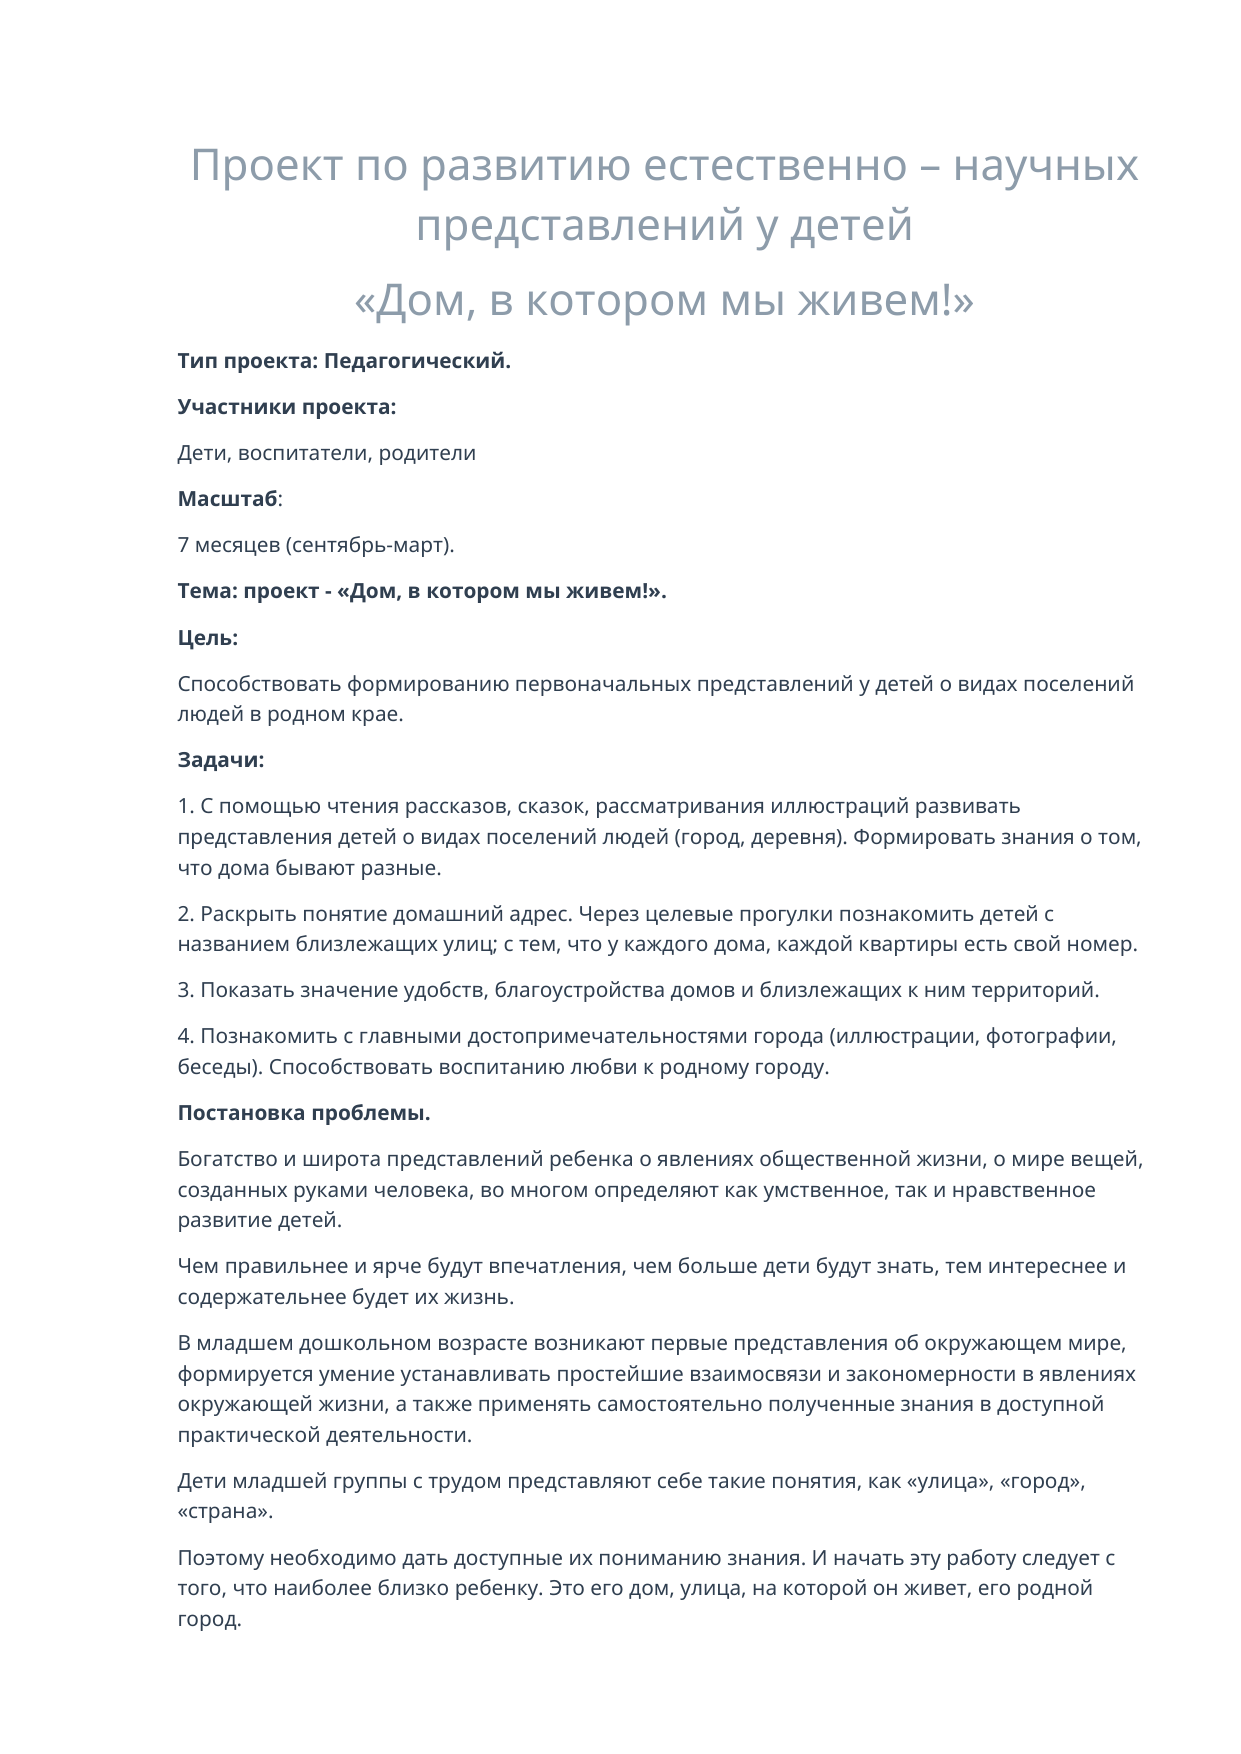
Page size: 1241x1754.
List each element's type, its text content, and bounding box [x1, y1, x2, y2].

text Поэтому необходимо дать доступные их пониманию знания. И начать эту работу следует с того, что наиболее близко ребенку. Это его дом, улица, на которой он живет, его родной город. [177, 1541, 1152, 1632]
text Тема: проект - «Дом, в котором мы живем!». [177, 574, 1152, 605]
text Участники проекта: [177, 390, 1152, 420]
text «Дом, в котором мы живем!» [177, 268, 1152, 328]
text Масштаб: [177, 482, 1152, 513]
text Цель: [177, 621, 1152, 651]
text Богатство и широта представлений ребенка о явлениях общественной жизни, о мире вещей, созданных руками человека, во многом определяют как умственное, так и нравственное развитие детей. [177, 1142, 1152, 1234]
text Способствовать формированию первоначальных представлений у детей о видах поселений людей в родном крае. [177, 667, 1152, 728]
text Дети младшей группы с трудом представляют себе такие понятия, как «улица», «город», «страна». [177, 1464, 1152, 1525]
text В младшем дошкольном возрасте возникают первые представления об окружающем мире, формируется умение устанавливать простейшие взаимосвязи и закономерности в явлениях окружающей жизни, а также применять самостоятельно полученные знания в доступной практической деятельности. [177, 1326, 1152, 1448]
text Дети, воспитатели, родители [177, 436, 1152, 467]
text 2. Раскрыть понятие домашний адрес. Через целевые прогулки познакомить детей с названием близлежащих улиц; с тем, что у каждого дома, каждой квартиры есть свой номер. [177, 897, 1152, 958]
text Чем правильнее и ярче будут впечатления, чем больше дети будут знать, тем интереснее и содержательнее будет их жизнь. [177, 1249, 1152, 1311]
text Проект по развитию естественно – научных представлений у детей [177, 134, 1152, 253]
text 3. Показать значение удобств, благоустройства домов и близлежащих к ним территорий. [177, 973, 1152, 1004]
text 4. Познакомить с главными достопримечательностями города (иллюстрации, фотографии, беседы). Способствовать воспитанию любви к родному городу. [177, 1019, 1152, 1081]
text Задачи: [177, 743, 1152, 774]
text Постановка проблемы. [177, 1096, 1152, 1127]
text 7 месяцев (сентябрь-март). [177, 528, 1152, 559]
text 1. С помощью чтения рассказов, сказок, рассматривания иллюстраций развивать представления детей о видах поселений людей (город, деревня). Формировать знания о том, что дома бывают разные. [177, 789, 1152, 881]
text Тип проекта: Педагогический. [177, 344, 1152, 374]
